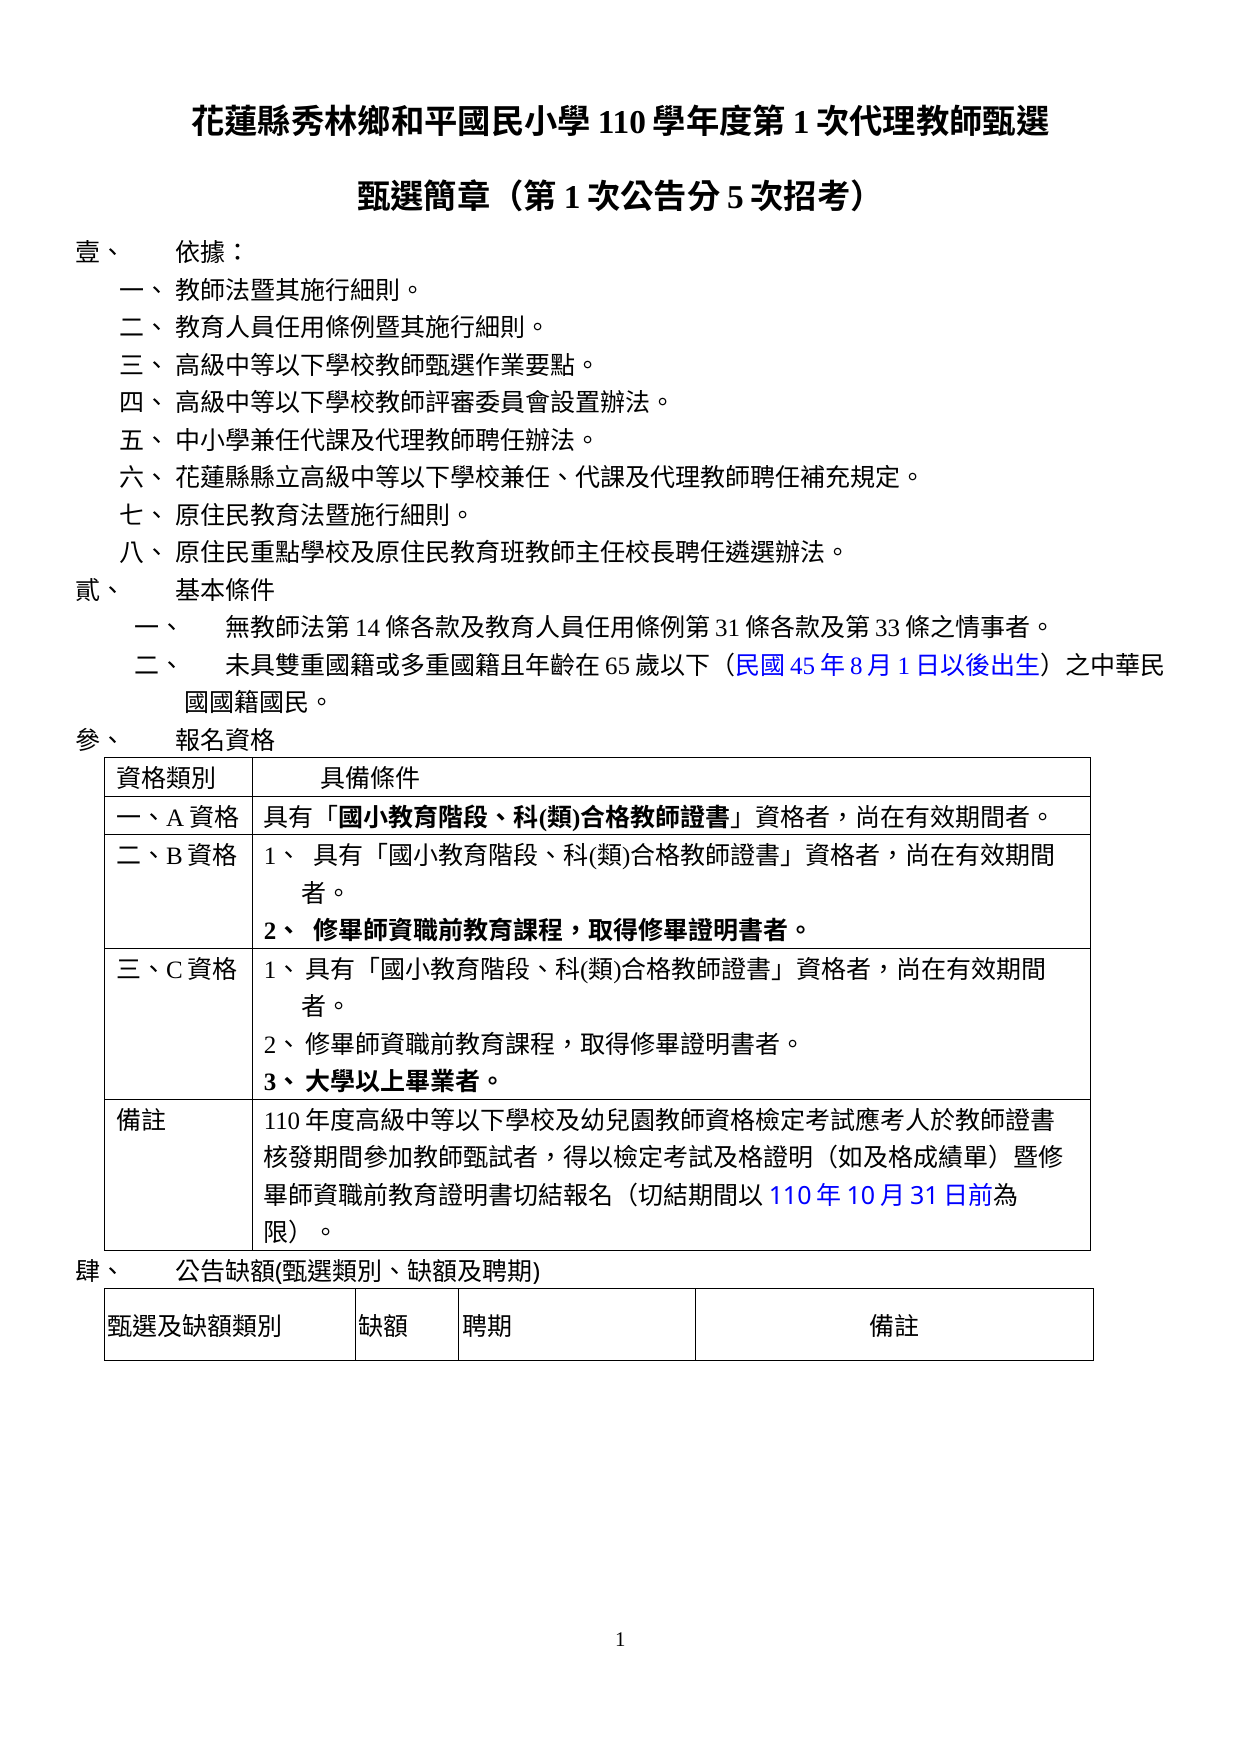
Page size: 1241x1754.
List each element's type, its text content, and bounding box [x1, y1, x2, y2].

table_cell 具有「國小教育階段、科(類)合格教師證書」資格者，尚在有效期間者。 修畢師資職前教育課程，取得修畢證明書者。 [253, 835, 1090, 948]
list 報名資格 [75, 719, 1165, 757]
list 無教師法第14條各款及教育人員任用條例第31條各款及第33條之情事者。 [134, 607, 1165, 644]
table_cell 110年度高級中等以下學校及幼兒園教師資格檢定考試應考人於教師證書核發期間參加教師甄試者，得以檢定考試及格證明（如及格成績單）暨修畢師資職前教育證明書切結報名（切結期間以110年10月31日前為限）。 [253, 1100, 1090, 1250]
table_cell 具有「國小教育階段、科(類)合格教師證書」資格者，尚在有效期間者。 [253, 797, 1090, 834]
table_cell 具有「國小教育階段、科(類)合格教師證書」資格者，尚在有效期間者。 修畢師資職前教育課程，取得修畢證明書者。 大學以上畢業者。 [253, 949, 1090, 1099]
list 未具雙重國籍或多重國籍且年齡在65歲以下（民國45年8月1日以後出生）之中華民國國籍國民。 [134, 644, 1165, 719]
list 中小學兼任代課及代理教師聘任辦法。 [119, 419, 1165, 457]
table_header 甄選及缺額類別 [105, 1289, 355, 1360]
table_header 缺額 [356, 1289, 458, 1360]
table_cell 一、A資格 [105, 797, 252, 834]
list 基本條件 [75, 569, 1165, 607]
text 花蓮縣秀林鄉和平國民小學110學年度第1次代理教師甄選 [75, 82, 1165, 157]
table_header 聘期 [459, 1289, 695, 1360]
list 花蓮縣縣立高級中等以下學校兼任、代課及代理教師聘任補充規定。 [119, 457, 1165, 494]
list 高級中等以下學校教師評審委員會設置辦法。 [119, 382, 1165, 419]
list 依據： [75, 232, 1165, 269]
list 教師法暨其施行細則。 [119, 269, 1165, 307]
list 高級中等以下學校教師甄選作業要點。 [119, 344, 1165, 382]
list 教育人員任用條例暨其施行細則。 [119, 307, 1165, 344]
list 公告缺額(甄選類別、缺額及聘期) [75, 1251, 1165, 1288]
table_header 資格類別 [105, 758, 252, 796]
table_cell 備註 [105, 1100, 252, 1250]
table_header 具備條件 [253, 758, 1090, 796]
table_header 備註 [696, 1289, 1093, 1360]
table_cell 二、B資格 [105, 835, 252, 948]
list 原住民重點學校及原住民教育班教師主任校長聘任遴選辦法。 [119, 532, 1165, 569]
text 甄選簡章（第1次公告分5次招考） [75, 157, 1165, 232]
list 原住民教育法暨施行細則。 [119, 494, 1165, 532]
table_cell 三、C資格 [105, 949, 252, 1099]
